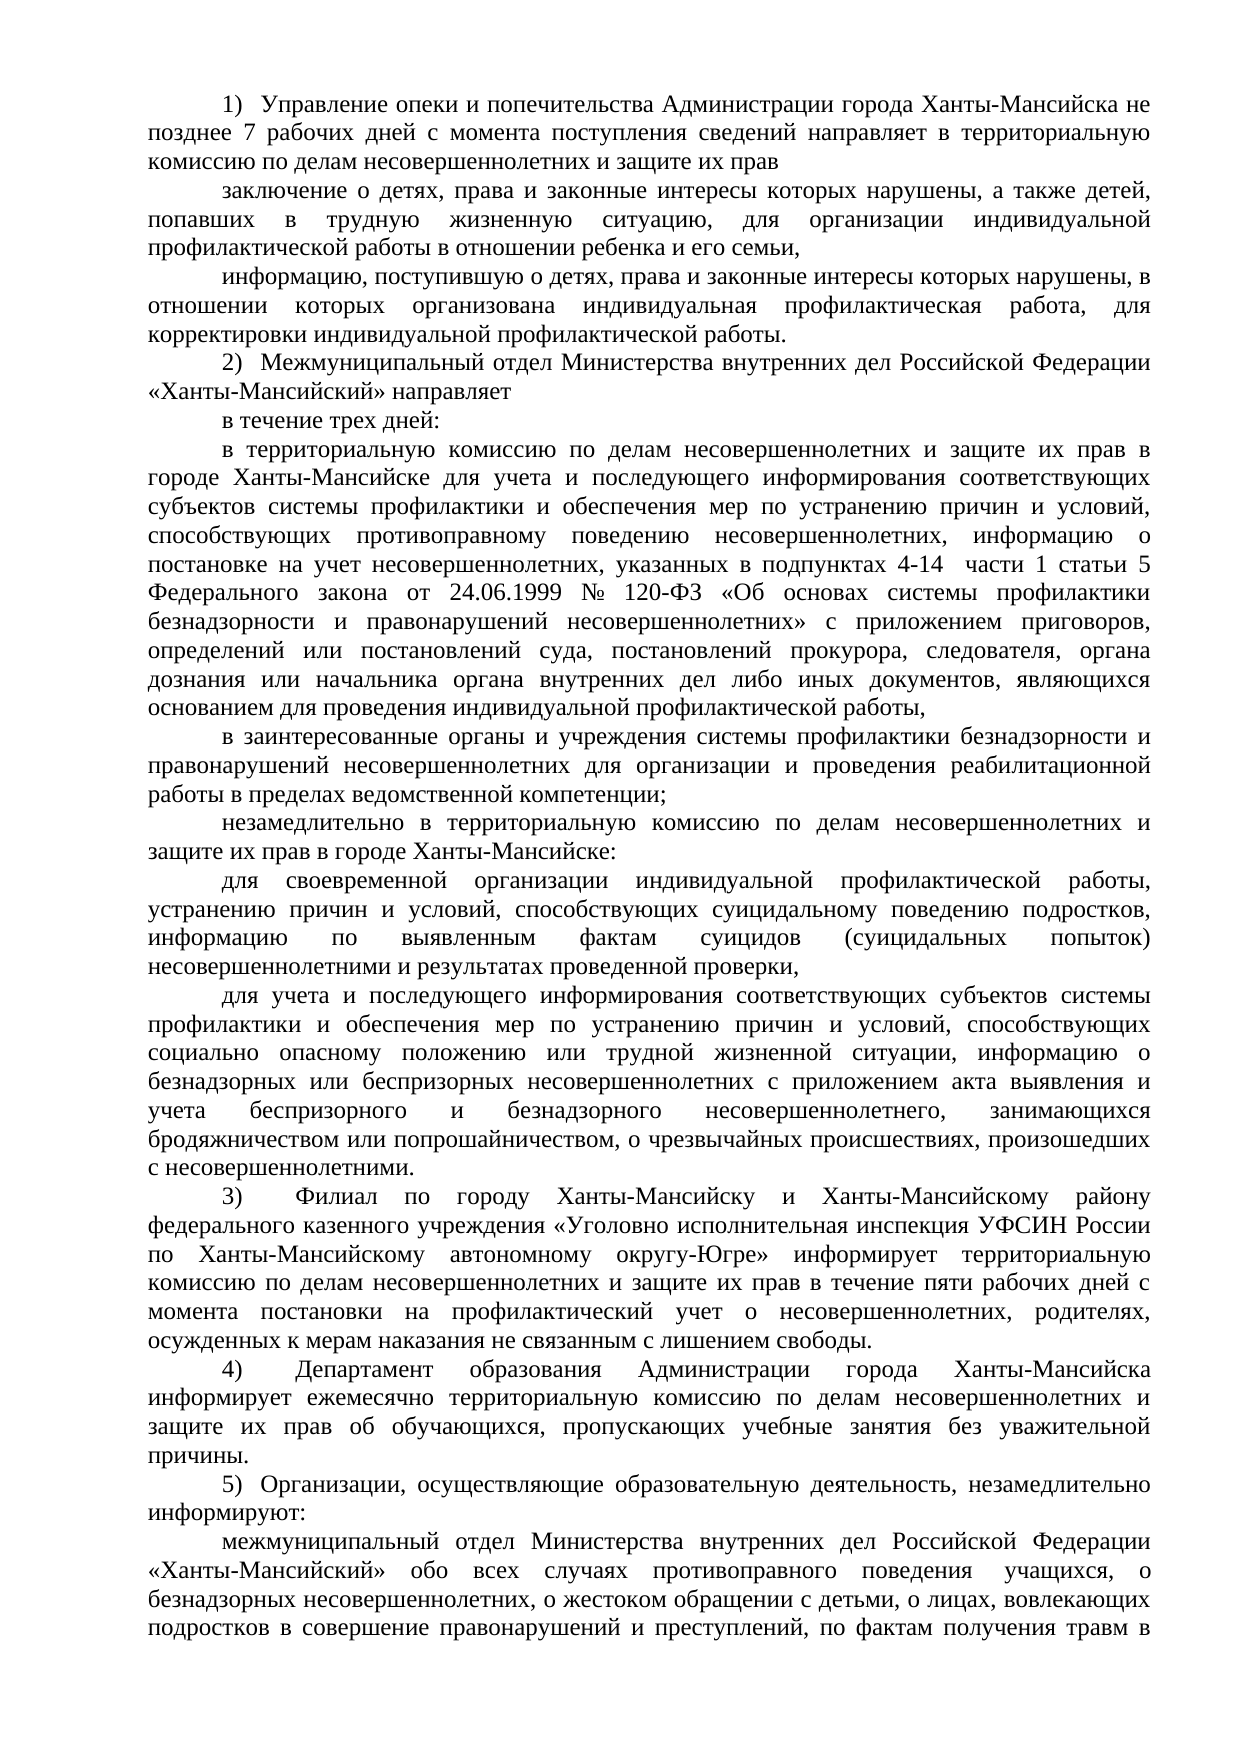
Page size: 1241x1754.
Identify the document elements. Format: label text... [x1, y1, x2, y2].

text в территориальную комиссию по делам несовершеннолетних и защите их прав в городе Ханты-Мансийске для учета и последующего информирования соответствующих субъектов системы профилактики и обеспечения мер по устранению причин и условий, способствующих противоправному поведению несовершеннолетних, информацию о постановке на учет несовершеннолетних, указанных в подпунктах 4-14 части 1 статьи 5 Федерального закона от 24.06.1999 № 120-ФЗ «Об основах системы профилактики безнадзорности и правонарушений несовершеннолетних» с приложением приговоров, определений или постановлений суда, постановлений прокурора, следователя, органа дознания или начальника органа внутренних дел либо иных документов, являющихся основанием для проведения индивидуальной профилактической работы, [148, 434, 1152, 721]
text в заинтересованные органы и учреждения системы профилактики безнадзорности и правонарушений несовершеннолетних для организации и проведения реабилитационной работы в пределах ведомственной компетенции; [148, 721, 1152, 807]
list Межмуниципальный отдел Министерства внутренних дел Российской Федерации «Ханты-Мансийский» направляет [148, 347, 1152, 405]
list Филиал по городу Ханты-Мансийску и Ханты-Мансийскому району федерального казенного учреждения «Уголовно исполнительная инспекция УФСИН России по Ханты-Мансийскому автономному округу-Югре» информирует территориальную комиссию по делам несовершеннолетних и защите их прав в течение пяти рабочих дней с момента постановки на профилактический учет о несовершеннолетних, родителях, осужденных к мерам наказания не связанным с лишением свободы. [148, 1181, 1152, 1354]
text в течение трех дней: [148, 405, 1152, 434]
list Управление опеки и попечительства Администрации города Ханты-Мансийска не позднее 7 рабочих дней с момента поступления сведений направляет в территориальную комиссию по делам несовершеннолетних и защите их прав [148, 89, 1152, 175]
text для учета и последующего информирования соответствующих субъектов системы профилактики и обеспечения мер по устранению причин и условий, способствующих социально опасному положению или трудной жизненной ситуации, информацию о безнадзорных или беспризорных несовершеннолетних с приложением акта выявления и учета беспризорного и безнадзорного несовершеннолетнего, занимающихся бродяжничеством или попрошайничеством, о чрезвычайных происшествиях, произошедших с несовершеннолетними. [148, 980, 1152, 1181]
text незамедлительно в территориальную комиссию по делам несовершеннолетних и защите их прав в городе Ханты-Мансийске: [148, 807, 1152, 865]
text заключение о детях, права и законные интересы которых нарушены, а также детей, попавших в трудную жизненную ситуацию, для организации индивидуальной профилактической работы в отношении ребенка и его семьи, [148, 175, 1152, 261]
text информацию, поступившую о детях, права и законные интересы которых нарушены, в отношении которых организована индивидуальная профилактическая работа, для корректировки индивидуальной профилактической работы. [148, 261, 1152, 347]
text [148, 1526, 1152, 1641]
text для своевременной организации индивидуальной профилактической работы, устранению причин и условий, способствующих суицидальному поведению подростков, информацию по выявленным фактам суицидов (суицидальных попыток) несовершеннолетними и результатах проведенной проверки, [148, 865, 1152, 980]
list Организации, осуществляющие образовательную деятельность, незамедлительно информируют: [148, 1469, 1152, 1526]
list Департамент образования Администрации города Ханты-Мансийска информирует ежемесячно территориальную комиссию по делам несовершеннолетних и защите их прав об обучающихся, пропускающих учебные занятия без уважительной причины. [148, 1354, 1152, 1469]
